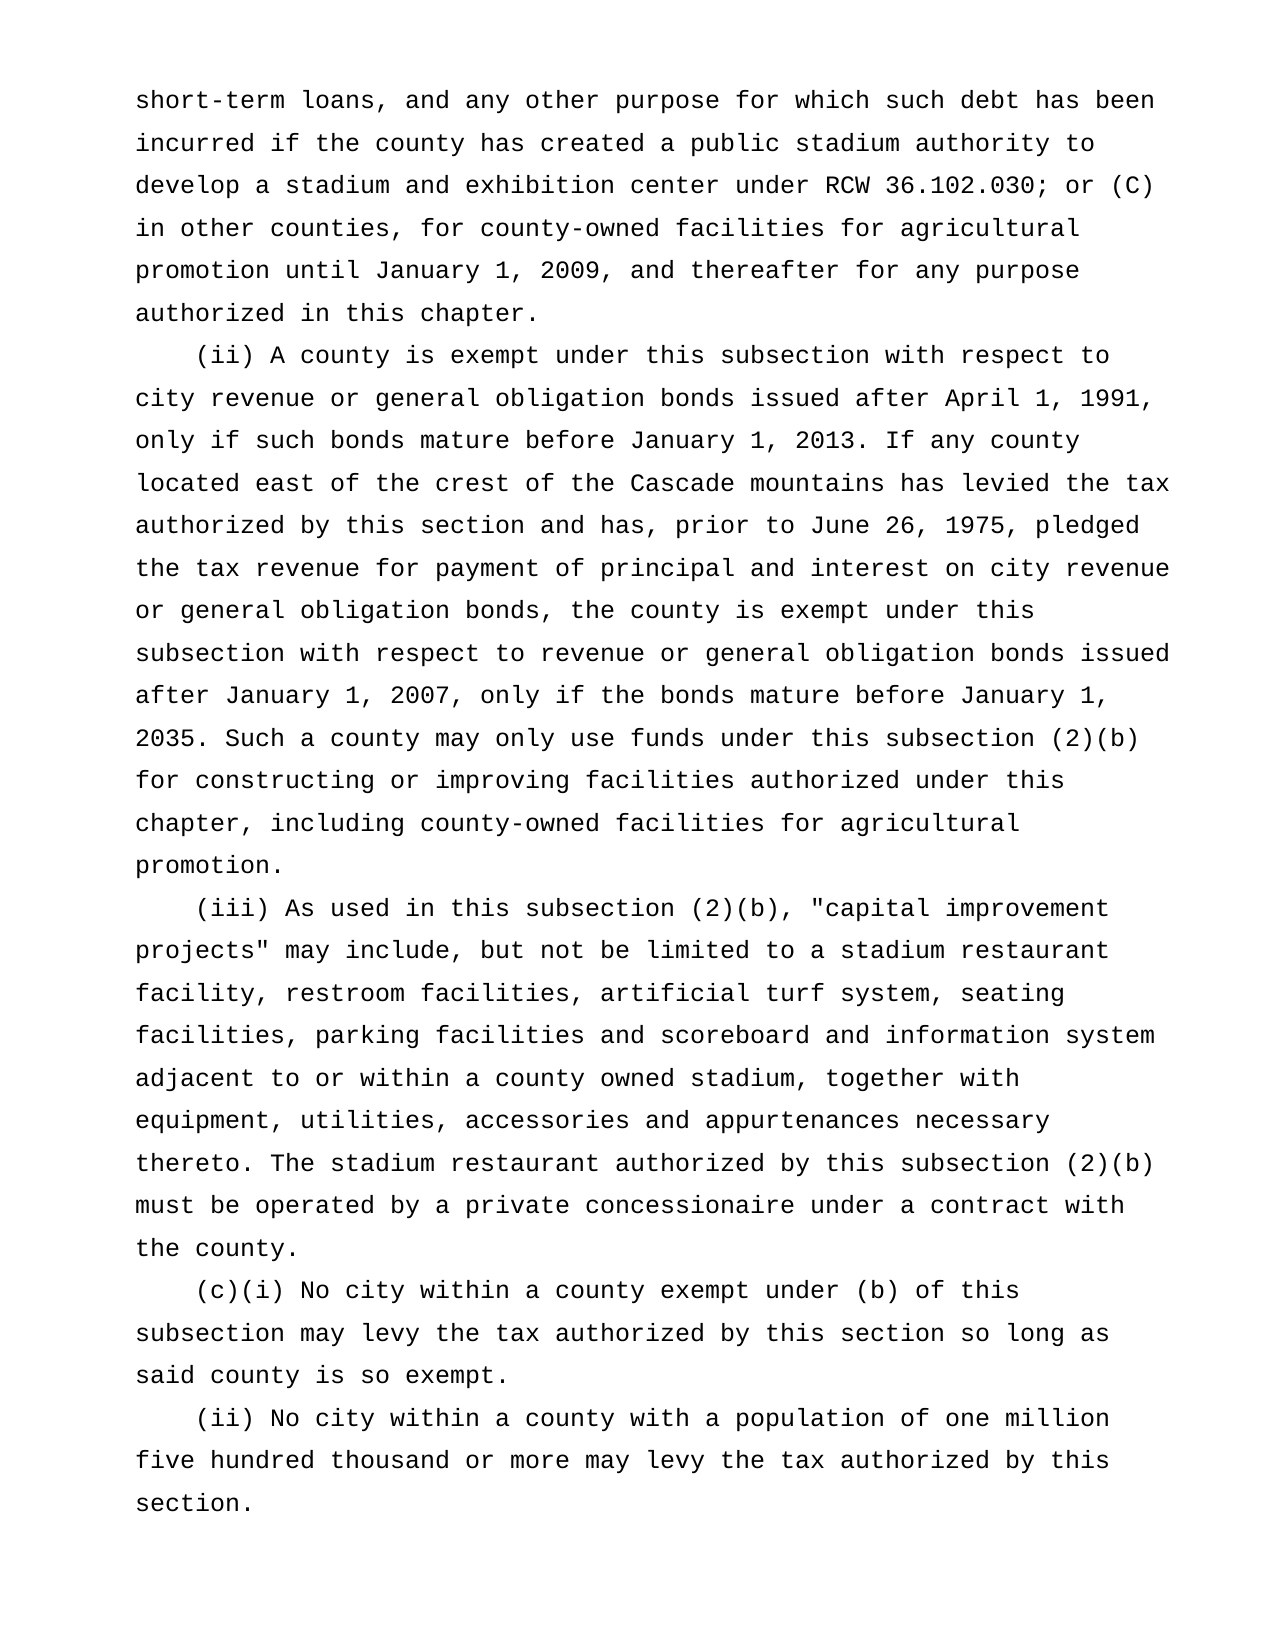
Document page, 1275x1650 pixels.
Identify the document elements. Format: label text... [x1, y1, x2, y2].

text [135, 75, 1170, 330]
text (c)(i) No city within a county exempt under (b) of this subsection may levy the tax authorized by this section so long as said county is so exempt. [135, 1265, 1170, 1392]
text (ii) A county is exempt under this subsection with respect to city revenue or general obligation bonds issued after April 1, 1991, only if such bonds mature before January 1, 2013. If any county located east of the crest of the Cascade mountains has levied the tax authorized by this section and has, prior to June 26, 1975, pledged the tax revenue for payment of principal and interest on city revenue or general obligation bonds, the county is exempt under this subsection with respect to revenue or general obligation bonds issued after January 1, 2007, only if the bonds mature before January 1, 2035. Such a county may only use funds under this subsection (2)(b) for constructing or improving facilities authorized under this chapter, including county-owned facilities for agricultural promotion. [135, 330, 1170, 882]
text (iii) As used in this subsection (2)(b), "capital improvement projects" may include, but not be limited to a stadium restaurant facility, restroom facilities, artificial turf system, seating facilities, parking facilities and scoreboard and information system adjacent to or within a county owned stadium, together with equipment, utilities, accessories and appurtenances necessary thereto. The stadium restaurant authorized by this subsection (2)(b) must be operated by a private concessionaire under a contract with the county. [135, 882, 1170, 1265]
text (ii) No city within a county with a population of one million five hundred thousand or more may levy the tax authorized by this section. [135, 1392, 1170, 1520]
